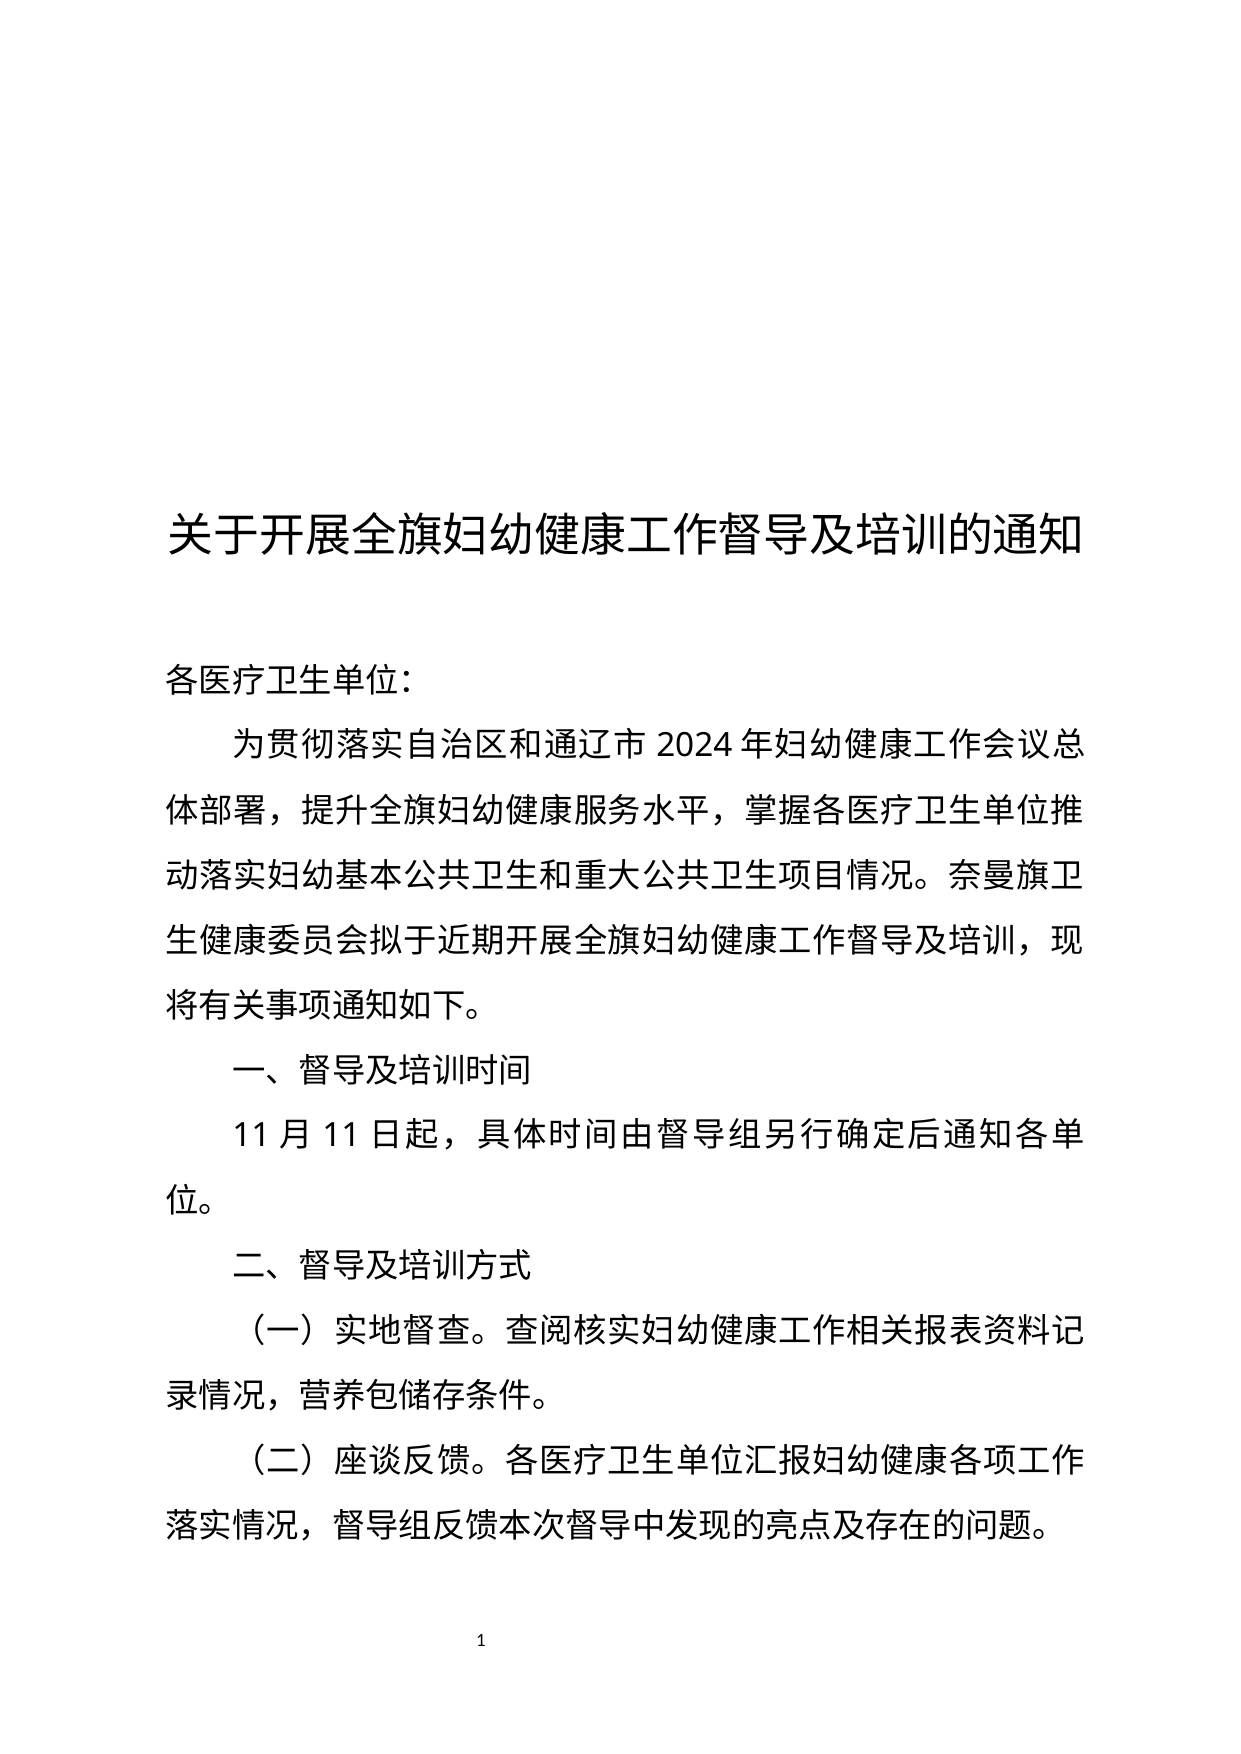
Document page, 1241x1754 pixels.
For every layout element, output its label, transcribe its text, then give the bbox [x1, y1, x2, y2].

text 关于开展全旗妇幼健康工作督导及培训的通知 [165, 482, 1087, 580]
list 一、督导及培训时间 [165, 1035, 1087, 1100]
list （一）实地督查。查阅核实妇幼健康工作相关报表资料记录情况，营养包储存条件。 [165, 1295, 1087, 1425]
list 11月11日起，具体时间由督导组另行确定后通知各单位。 [165, 1100, 1087, 1230]
text 为贯彻落实自治区和通辽市2024年妇幼健康工作会议总体部署，提升全旗妇幼健康服务水平，掌握各医疗卫生单位推动落实妇幼基本公共卫生和重大公共卫生项目情况。奈曼旗卫生健康委员会拟于近期开展全旗妇幼健康工作督导及培训，现将有关事项通知如下。 [165, 710, 1087, 1035]
list （二）座谈反馈。各医疗卫生单位汇报妇幼健康各项工作落实情况，督导组反馈本次督导中发现的亮点及存在的问题。 [165, 1425, 1087, 1555]
text 各医疗卫生单位： [165, 645, 1087, 710]
list 二、督导及培训方式 [165, 1230, 1087, 1295]
